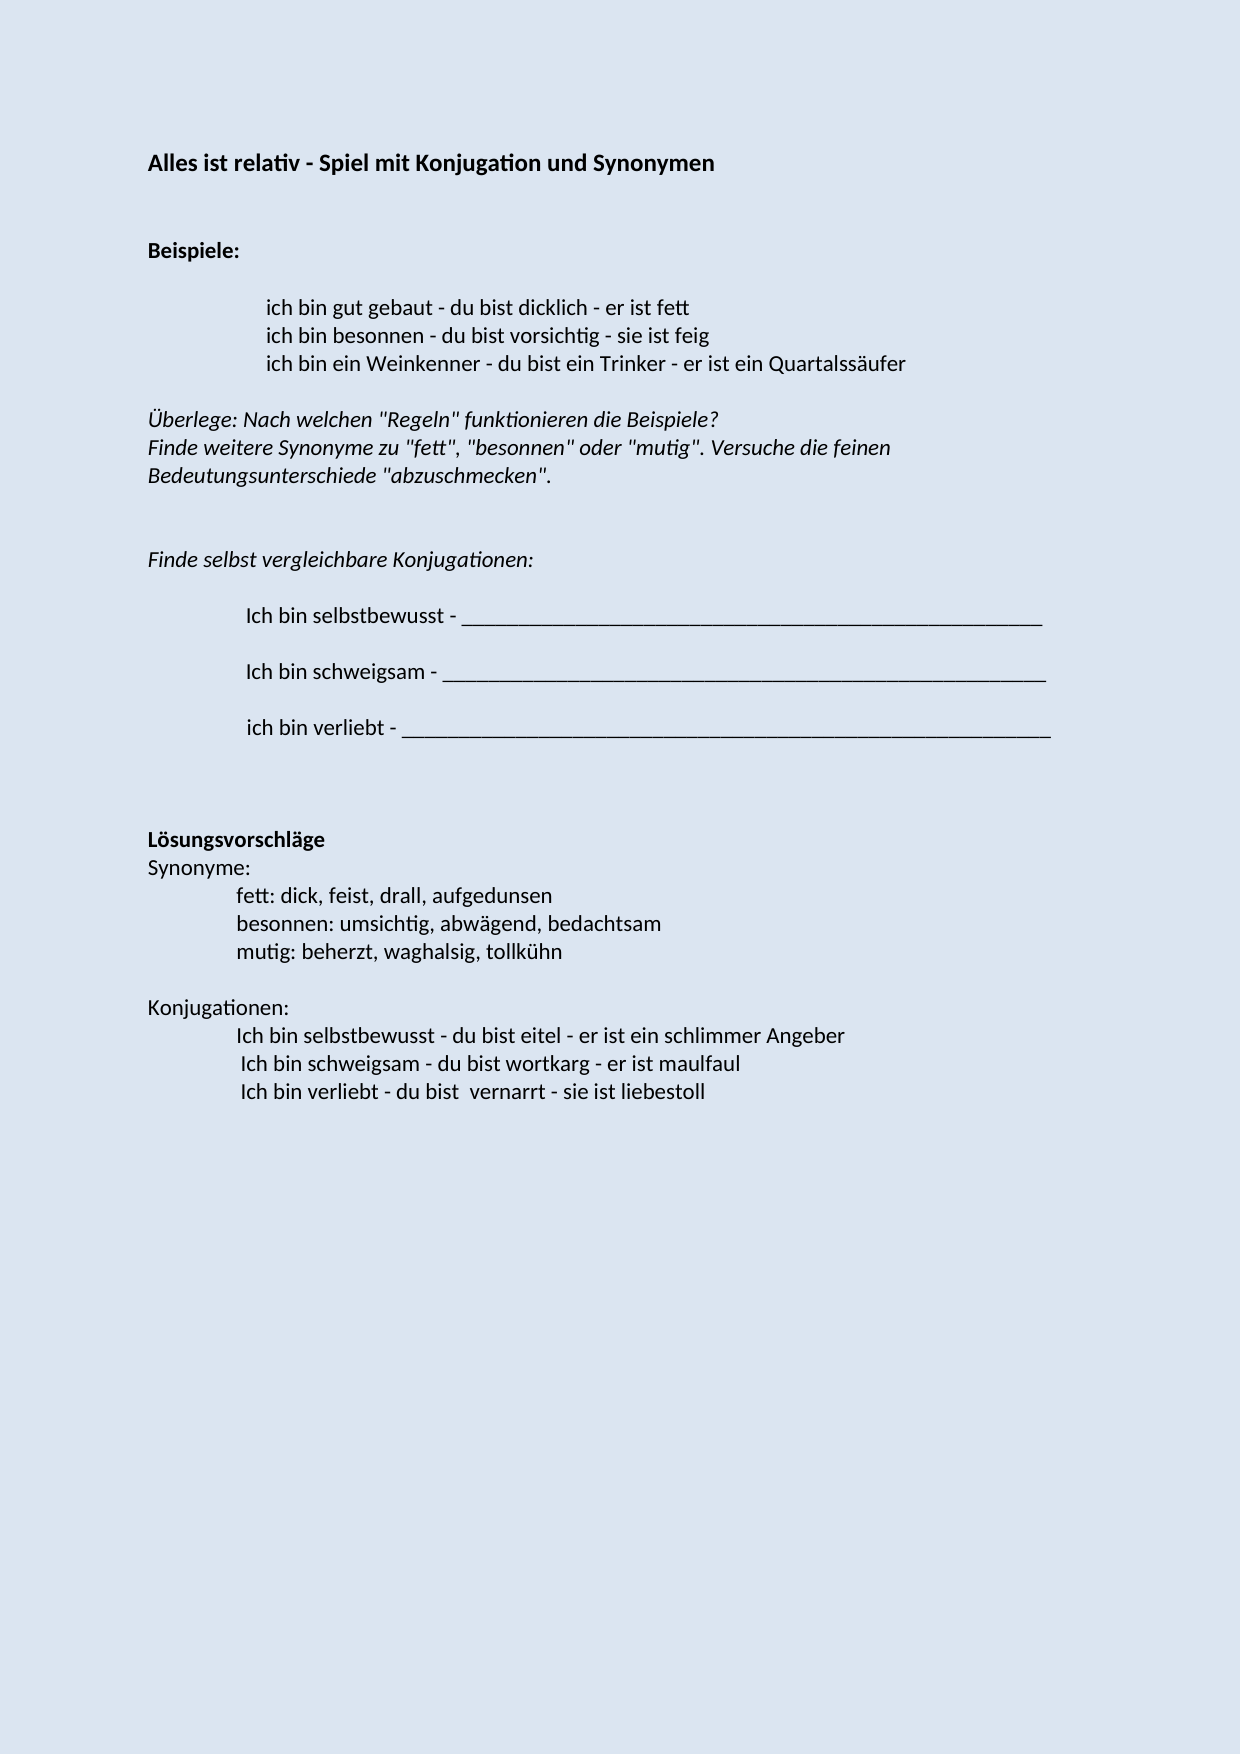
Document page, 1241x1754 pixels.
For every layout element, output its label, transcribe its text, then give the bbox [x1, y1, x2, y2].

text ich bin verliebt - _________________________________________________________ [236, 713, 1093, 741]
text mutig: beherzt, waghalsig, tollkühn [236, 937, 1093, 965]
text Konjugationen: [148, 993, 1093, 1021]
text Ich bin selbstbewusst - du bist eitel - er ist ein schlimmer Angeber [236, 1021, 1093, 1049]
text Synonyme: [148, 853, 1093, 881]
text Finde selbst vergleichbare Konjugationen: [148, 545, 1093, 573]
text besonnen: umsichtig, abwägend, bedachtsam [236, 909, 1093, 937]
text Finde weitere Synonyme zu "fett", "besonnen" oder "mutig". Versuche die feinen Bedeutungsunterschiede "abzuschmecken". [148, 433, 1093, 489]
text Ich bin selbstbewusst - ___________________________________________________ [148, 601, 1093, 629]
text Ich bin schweigsam - du bist wortkarg - er ist maulfaul [148, 1049, 1093, 1077]
text Beispiele: [148, 237, 1093, 265]
text fett: dick, feist, drall, aufgedunsen [236, 881, 1093, 909]
text ich bin gut gebaut - du bist dicklich - er ist fett [266, 293, 1093, 321]
text Ich bin schweigsam - _____________________________________________________ [148, 657, 1093, 685]
text Überlege: Nach welchen "Regeln" funktionieren die Beispiele? [148, 405, 1093, 433]
text ich bin besonnen - du bist vorsichtig - sie ist feig [266, 321, 1093, 349]
text Lösungsvorschläge [148, 825, 1093, 853]
text Alles ist relativ - Spiel mit Konjugation und Synonymen [148, 148, 1093, 178]
text ich bin ein Weinkenner - du bist ein Trinker - er ist ein Quartalssäufer [266, 349, 1093, 377]
text Ich bin verliebt - du bist vernarrt - sie ist liebestoll [148, 1077, 1093, 1105]
